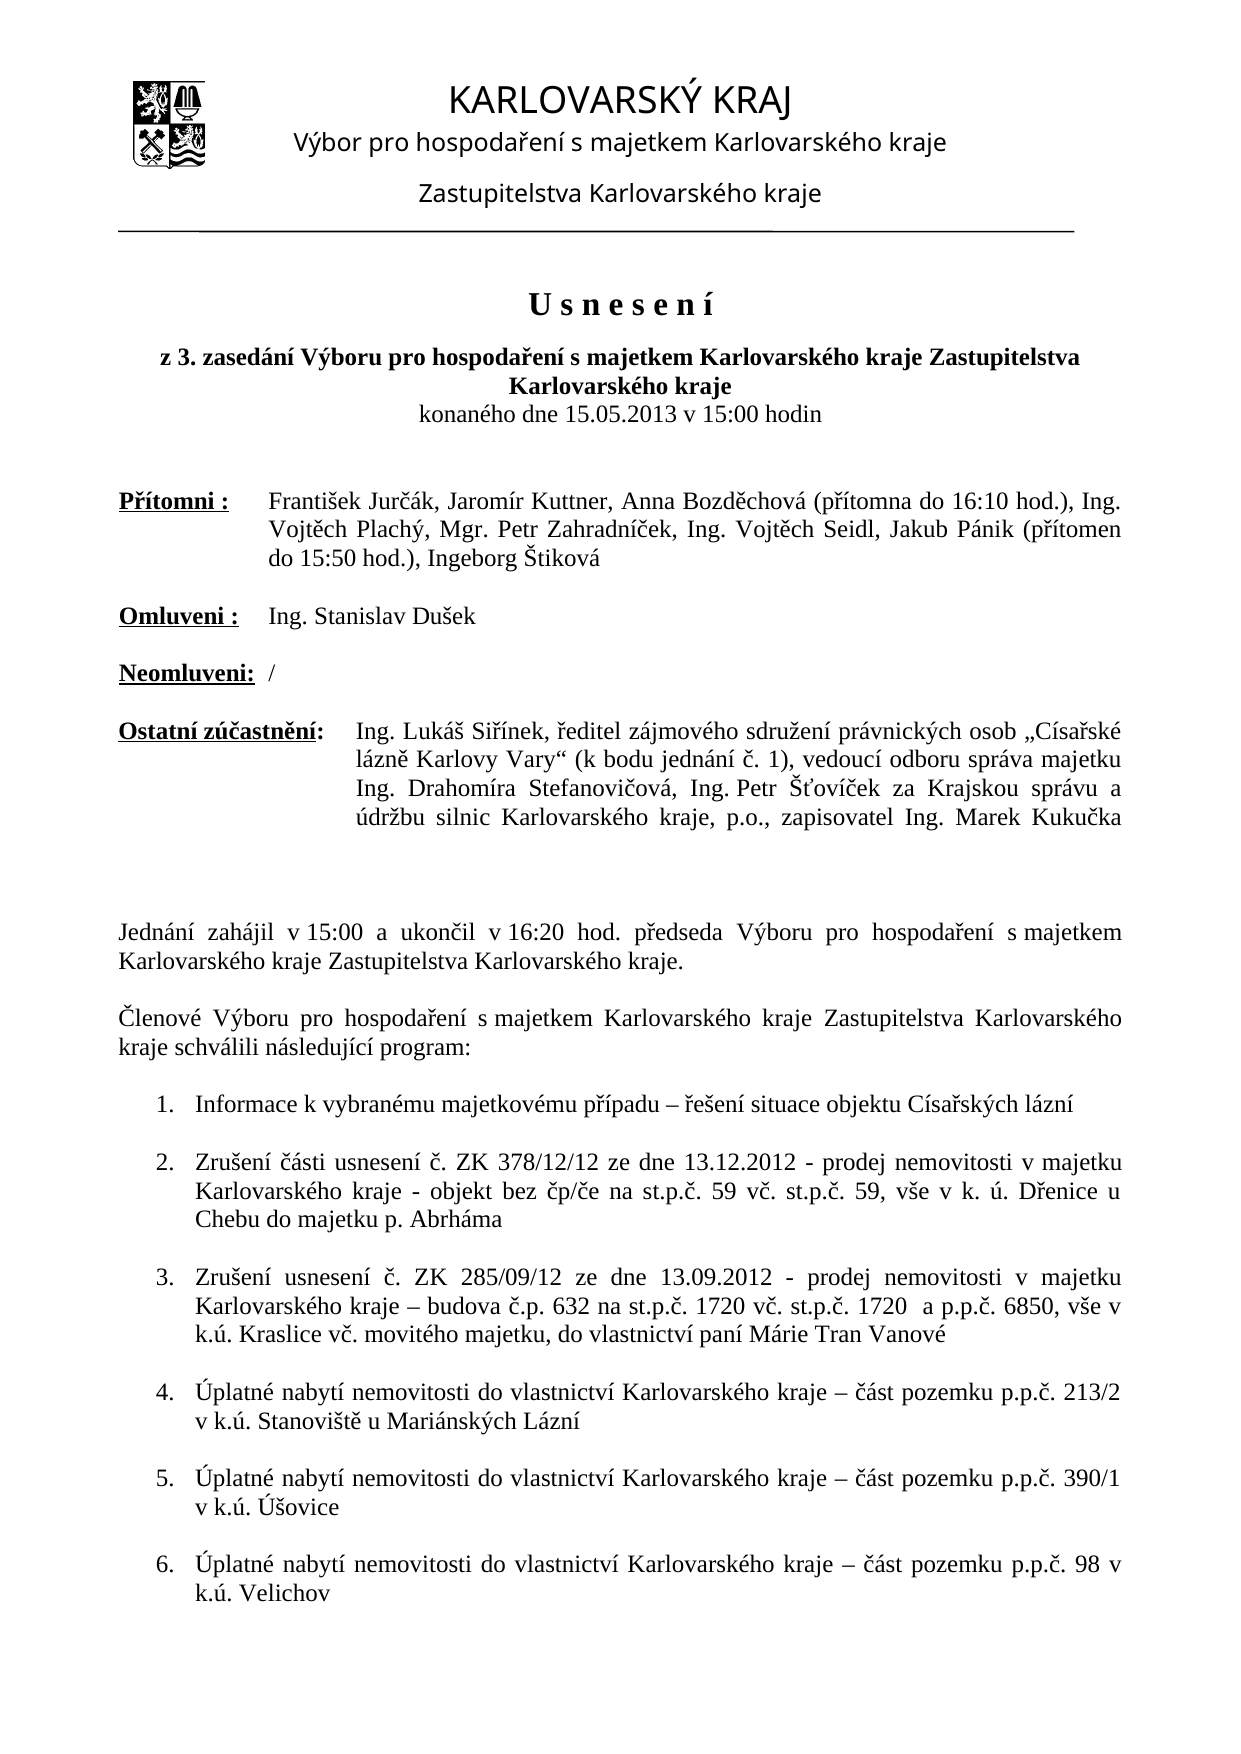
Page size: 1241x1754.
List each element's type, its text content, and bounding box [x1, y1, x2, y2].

text Ostatní zúčastnění: Ing. Lukáš Siřínek, ředitel zájmového sdružení právnických osob „Císařské lázně Karlovy Vary“ (k bodu jednání č. 1), vedoucí odboru správa majetku Ing. Drahomíra Stefanovičová, Ing. Petr Šťovíček za Krajskou správu a údržbu silnic Karlovarského kraje, p.o., zapisovatel Ing. Marek Kukučka [118, 716, 1122, 859]
list Zrušení části usnesení č. ZK 378/12/12 ze dne 13.12.2012 - prodej nemovitosti v majetku Karlovarského kraje - objekt bez čp/če na st.p.č. 59 vč. st.p.č. 59, vše v k. ú. Dřenice u Chebu do majetku p. Abrháma [156, 1147, 1122, 1233]
list Úplatné nabytí nemovitosti do vlastnictví Karlovarského kraje – část pozemku p.p.č. 98 v k.ú. Velichov [156, 1549, 1122, 1607]
text Jednání zahájil v 15:00 a ukončil v 16:20 hod. předseda Výboru pro hospodaření s majetkem Karlovarského kraje Zastupitelstva Karlovarského kraje. [118, 917, 1122, 974]
text Omluveni : Ing. Stanislav Dušek [119, 601, 1122, 629]
list Úplatné nabytí nemovitosti do vlastnictví Karlovarského kraje – část pozemku p.p.č. 390/1 v k.ú. Úšovice [156, 1463, 1122, 1521]
text konaného dne 15.05.2013 v 15:00 hodin [118, 399, 1122, 428]
picture [133, 81, 205, 169]
text Členové Výboru pro hospodaření s majetkem Karlovarského kraje Zastupitelstva Karlovarského kraje schválili následující program: [118, 1003, 1122, 1061]
list Zrušení usnesení č. ZK 285/09/12 ze dne 13.09.2012 - prodej nemovitosti v majetku Karlovarského kraje – budova č.p. 632 na st.p.č. 1720 vč. st.p.č. 1720 a p.p.č. 6850, vše v k.ú. Kraslice vč. movitého majetku, do vlastnictví paní Márie Tran Vanové [156, 1262, 1122, 1348]
list Informace k vybranému majetkovému případu – řešení situace objektu Císařských lázní [156, 1089, 1122, 1118]
text U s n e s e n í [118, 284, 1122, 323]
text z 3. zasedání Výboru pro hospodaření s majetkem Karlovarského kraje Zastupitelstva Karlovarského kraje [118, 342, 1122, 399]
text Přítomni : František Jurčák, Jaromír Kuttner, Anna Bozděchová (přítomna do 16:10 hod.), Ing. Vojtěch Plachý, Mgr. Petr Zahradníček, Ing. Vojtěch Seidl, Jakub Pánik (přítomen do 15:50 hod.), Ingeborg Štiková [119, 486, 1122, 572]
text Neomluveni: / [119, 658, 1122, 687]
list Úplatné nabytí nemovitosti do vlastnictví Karlovarského kraje – část pozemku p.p.č. 213/2 v k.ú. Stanoviště u Mariánských Lázní [156, 1377, 1122, 1434]
